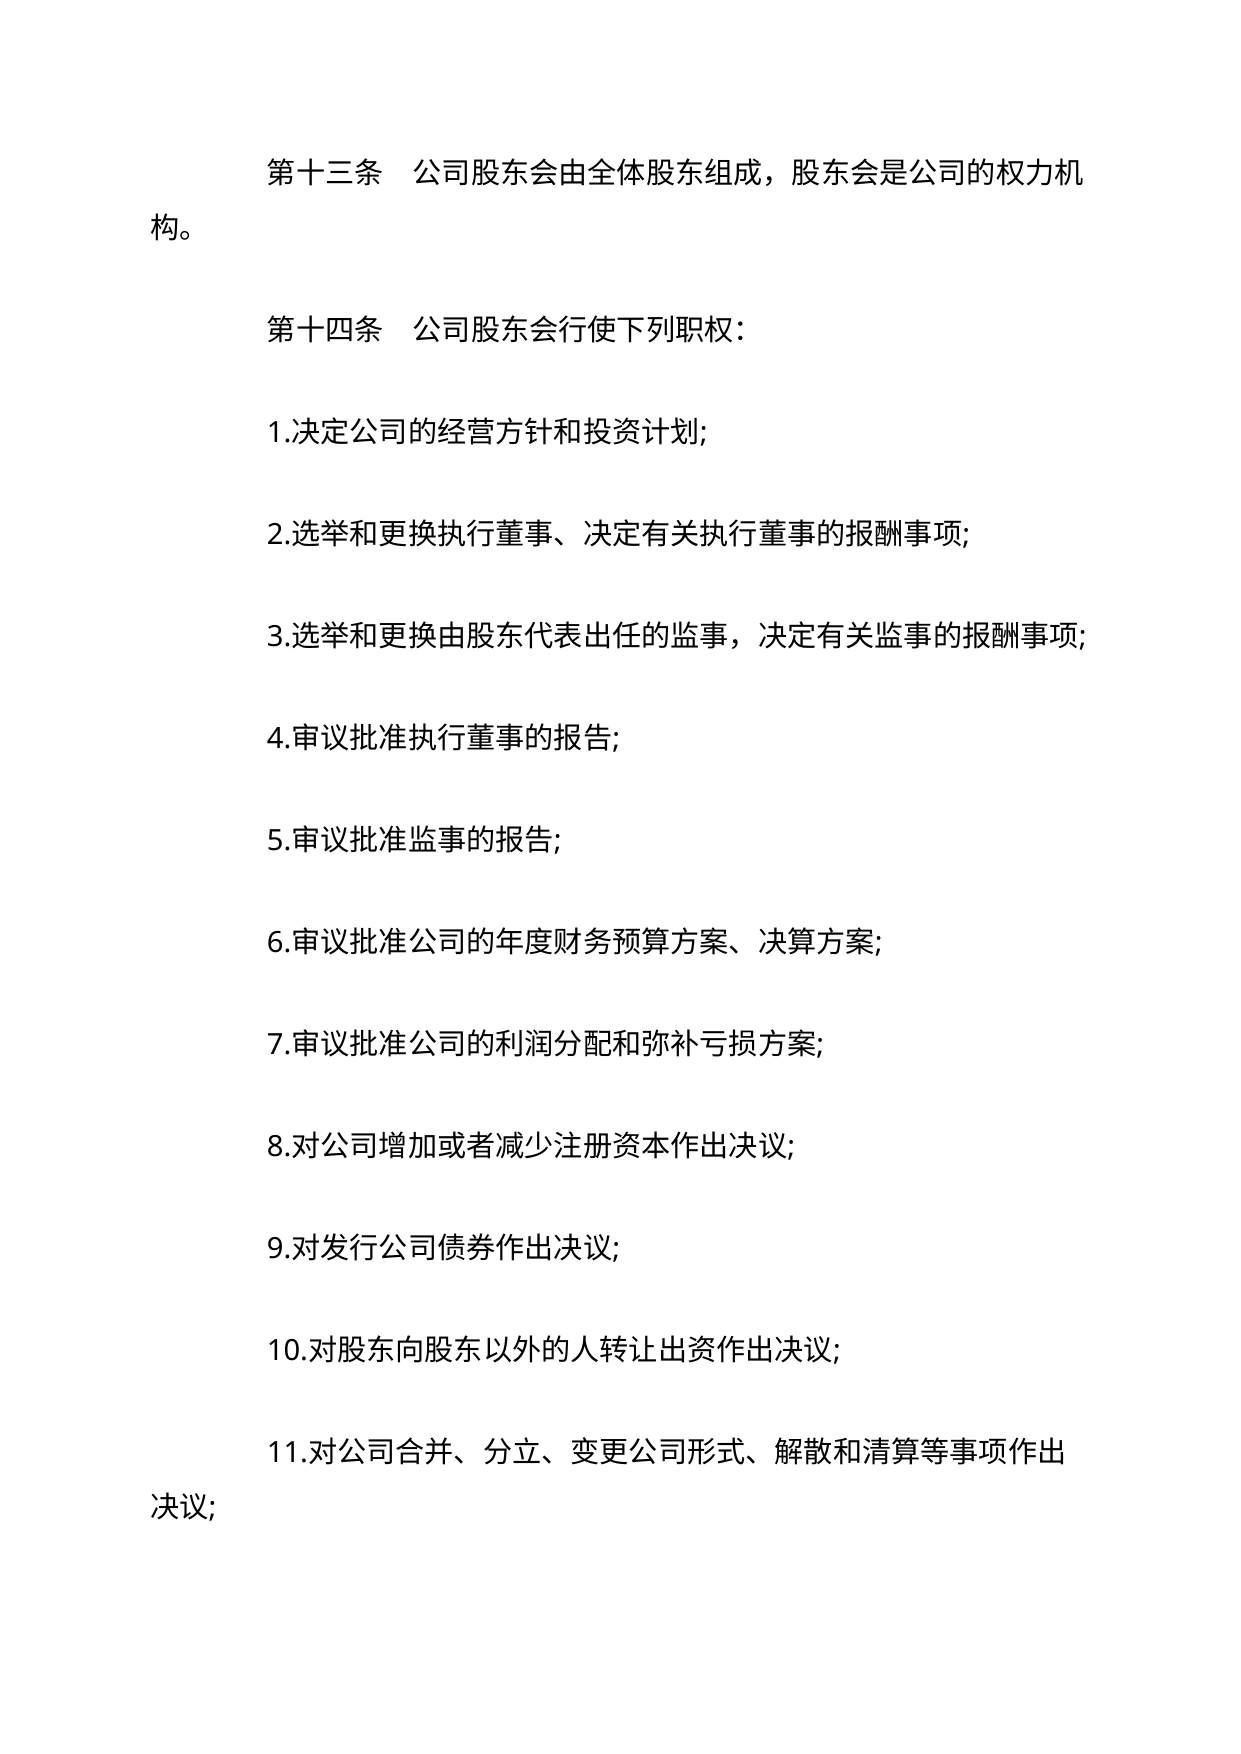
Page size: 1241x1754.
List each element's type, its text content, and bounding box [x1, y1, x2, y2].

text 第十三条 公司股东会由全体股东组成，股东会是公司的权力机构。 [150, 150, 1090, 247]
text 8.对公司增加或者减少注册资本作出决议; [150, 1122, 1090, 1165]
text 9.对发行公司债券作出决议; [150, 1224, 1090, 1267]
text 7.审议批准公司的利润分配和弥补亏损方案; [150, 1020, 1090, 1063]
text 2.选举和更换执行董事、决定有关执行董事的报酬事项; [150, 510, 1090, 553]
text 1.决定公司的经营方针和投资计划; [150, 408, 1090, 451]
text 11.对公司合并、分立、变更公司形式、解散和清算等事项作出决议; [150, 1428, 1090, 1526]
text 6.审议批准公司的年度财务预算方案、决算方案; [150, 918, 1090, 961]
text 10.对股东向股东以外的人转让出资作出决议; [150, 1326, 1090, 1369]
text 4.审议批准执行董事的报告; [150, 714, 1090, 757]
text 第十四条 公司股东会行使下列职权： [150, 307, 1090, 349]
text 3.选举和更换由股东代表出任的监事，决定有关监事的报酬事项; [150, 612, 1090, 655]
text 5.审议批准监事的报告; [150, 816, 1090, 859]
